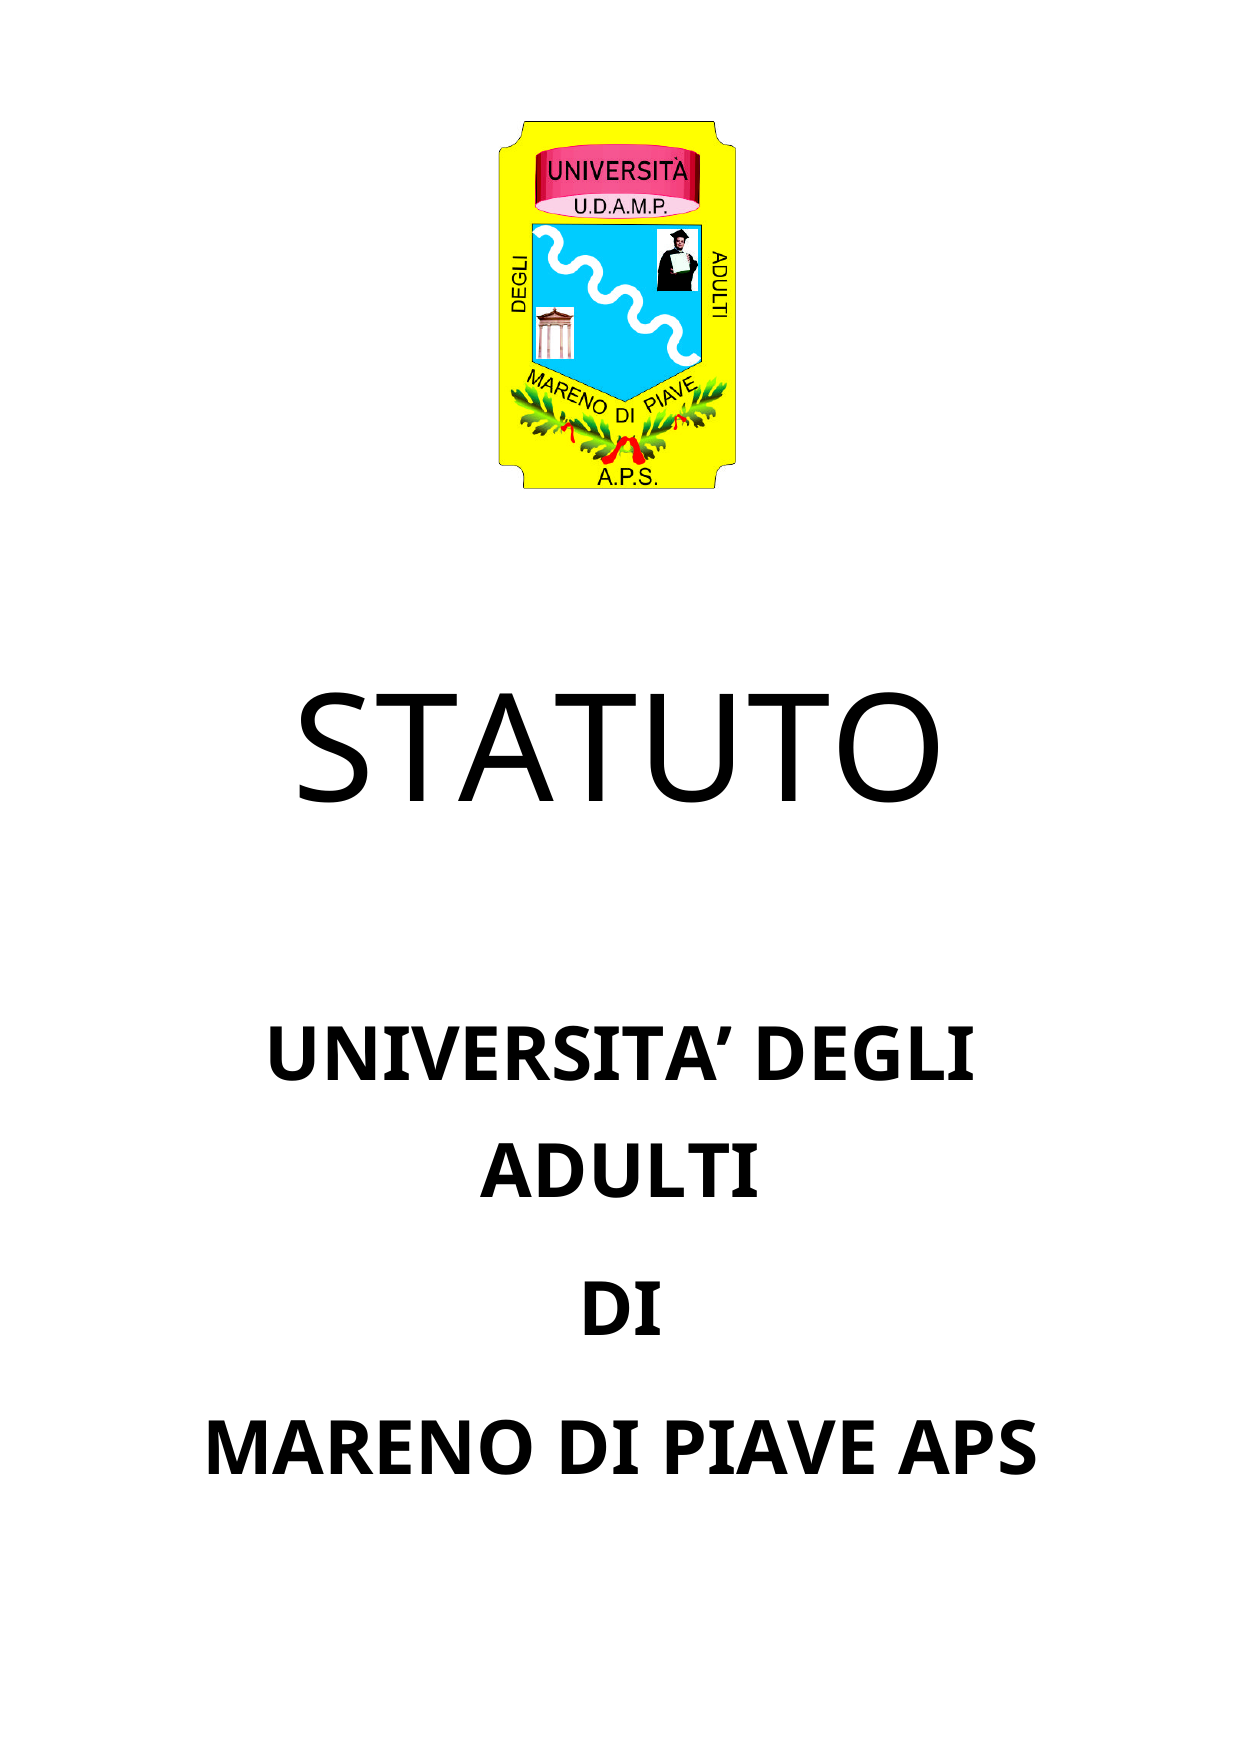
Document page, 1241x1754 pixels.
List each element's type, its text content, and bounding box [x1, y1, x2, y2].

text UNIVERSITA’ DEGLI ADULTI [118, 1000, 1122, 1219]
picture [498, 121, 736, 489]
text STATUTO [118, 641, 1122, 846]
text MARENO DI PIAVE APS [118, 1394, 1122, 1496]
text DI [118, 1256, 1122, 1358]
